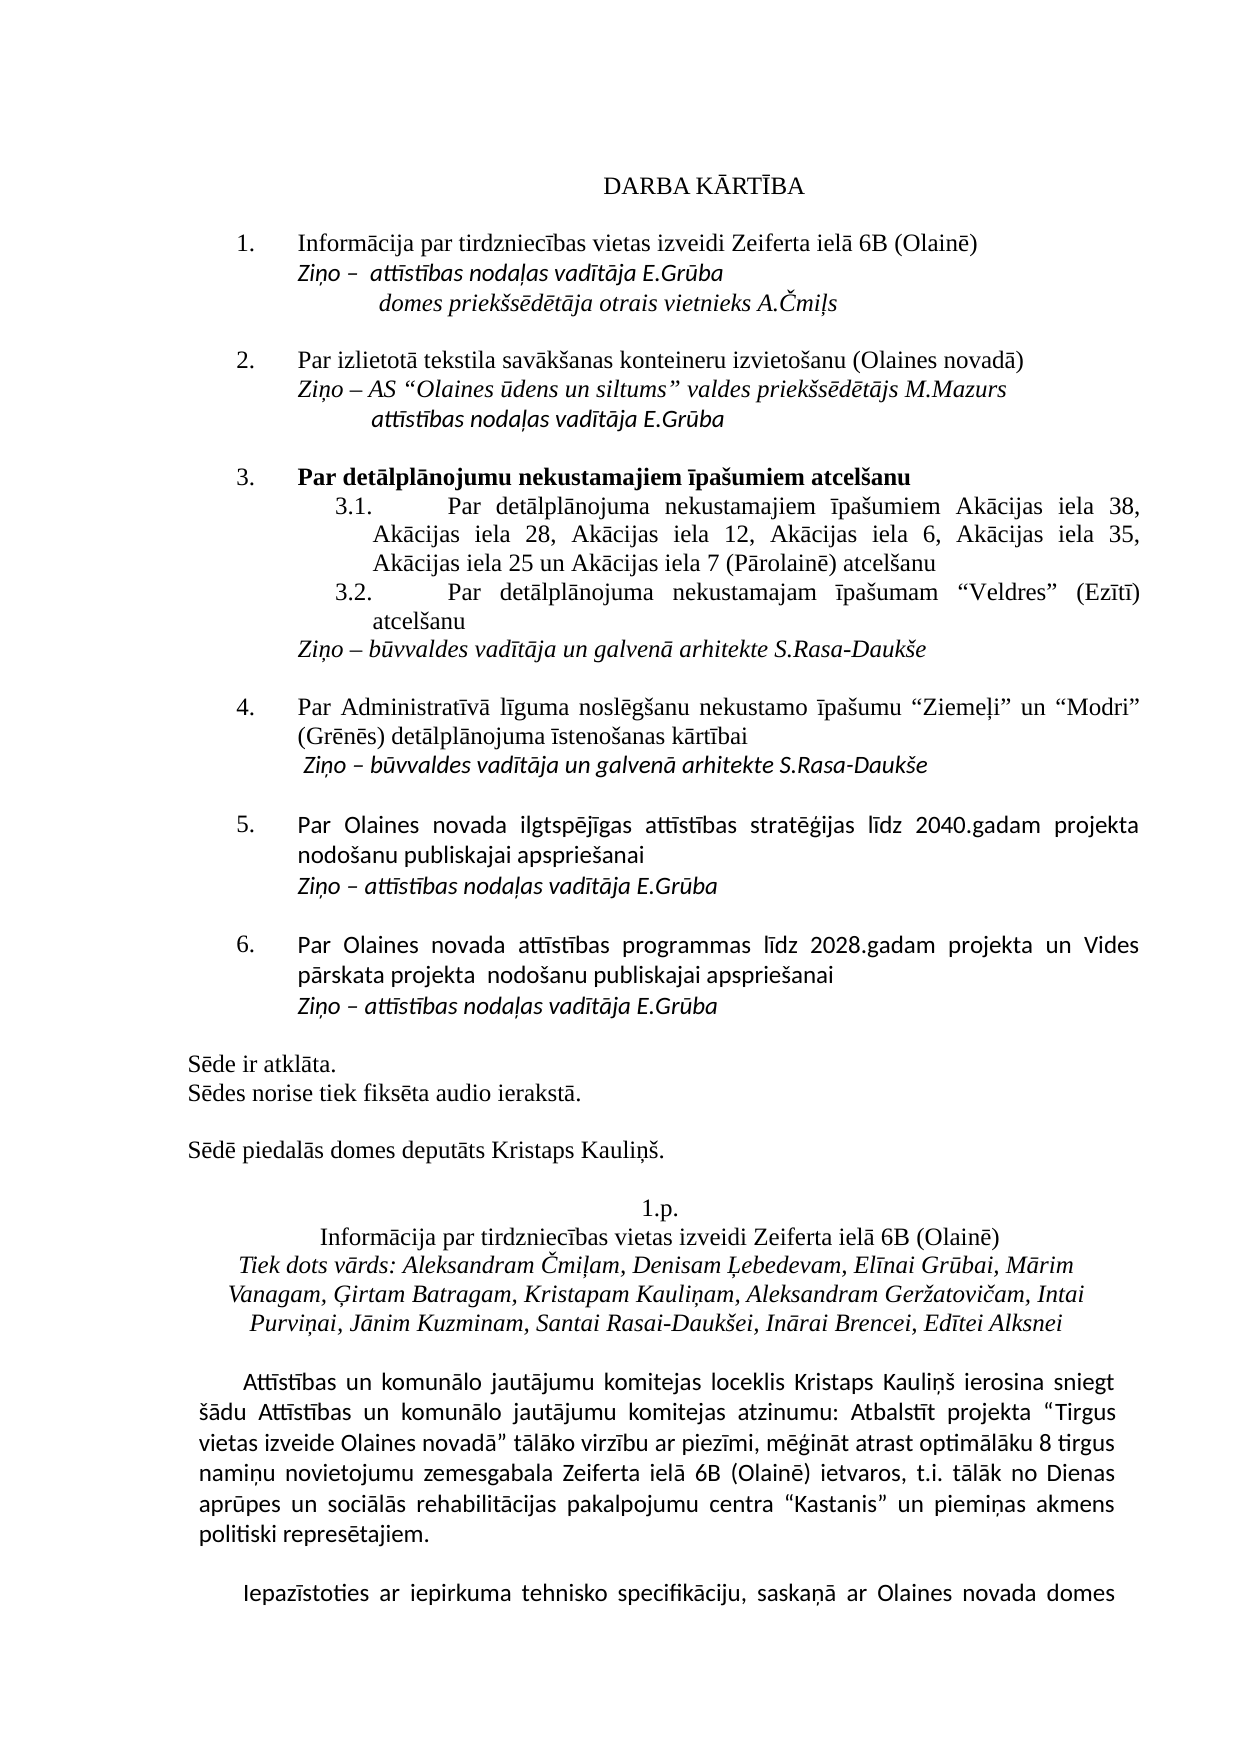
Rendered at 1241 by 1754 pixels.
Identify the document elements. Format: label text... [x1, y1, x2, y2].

table_cell [187, 345, 286, 462]
text Sēdē piedalās domes deputāts Kristaps Kauliņš. [187, 1136, 1221, 1164]
table_cell [187, 692, 286, 809]
text DARBA KĀRTĪBA [187, 171, 1221, 200]
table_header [187, 1193, 1132, 1608]
text Sēde ir atklāta. [187, 1049, 1221, 1078]
table_cell [187, 462, 286, 692]
table_header [187, 229, 286, 345]
table_header Informācija par tirdzniecības vietas izveidi Zeiferta ielā 6B (Olainē) Ziņo – attīstības nodaļas vadītāja E.Grūba domes priekšsēdētāja otrais vietnieks A.Čmiļs [286, 229, 1152, 345]
table_cell Par Olaines novada attīstības programmas līdz 2028.gadam projekta un Vides pārskata projekta nodošanu publiskajai apspriešanai Ziņo – attīstības nodaļas vadītāja E.Grūba [286, 929, 1152, 1049]
table_cell [187, 929, 286, 1049]
table_cell Par Olaines novada ilgtspējīgas attīstības stratēģijas līdz 2040.gadam projekta nodošanu publiskajai apspriešanai Ziņo – attīstības nodaļas vadītāja E.Grūba [286, 809, 1152, 929]
table_cell Par Administratīvā līguma noslēgšanu nekustamo īpašumu “Ziemeļi” un “Modri” (Grēnēs) detālplānojuma īstenošanas kārtībai Ziņo – būvvaldes vadītāja un galvenā arhitekte S.Rasa-Daukše [286, 692, 1152, 809]
text Sēdes norise tiek fiksēta audio ierakstā. [187, 1078, 1221, 1107]
table_cell Par izlietotā tekstila savākšanas konteineru izvietošanu (Olaines novadā) Ziņo – AS “Olaines ūdens un siltums” valdes priekšsēdētājs M.Mazurs attīstības nodaļas vadītāja E.Grūba [286, 345, 1152, 462]
table_cell Par detālplānojumu nekustamajiem īpašumiem atcelšanu Par detālplānojuma nekustamajiem īpašumiem Akācijas iela 38, Akācijas iela 28, Akācijas iela 12, Akācijas iela 6, Akācijas iela 35, Akācijas iela 25 un Akācijas iela 7 (Pārolainē) atcelšanu Par detālplānojuma nekustamajam īpašumam “Veldres” (Ezītī) atcelšanu Ziņo – būvvaldes vadītāja un galvenā arhitekte S.Rasa-Daukše [286, 462, 1152, 692]
table_cell [187, 809, 286, 929]
